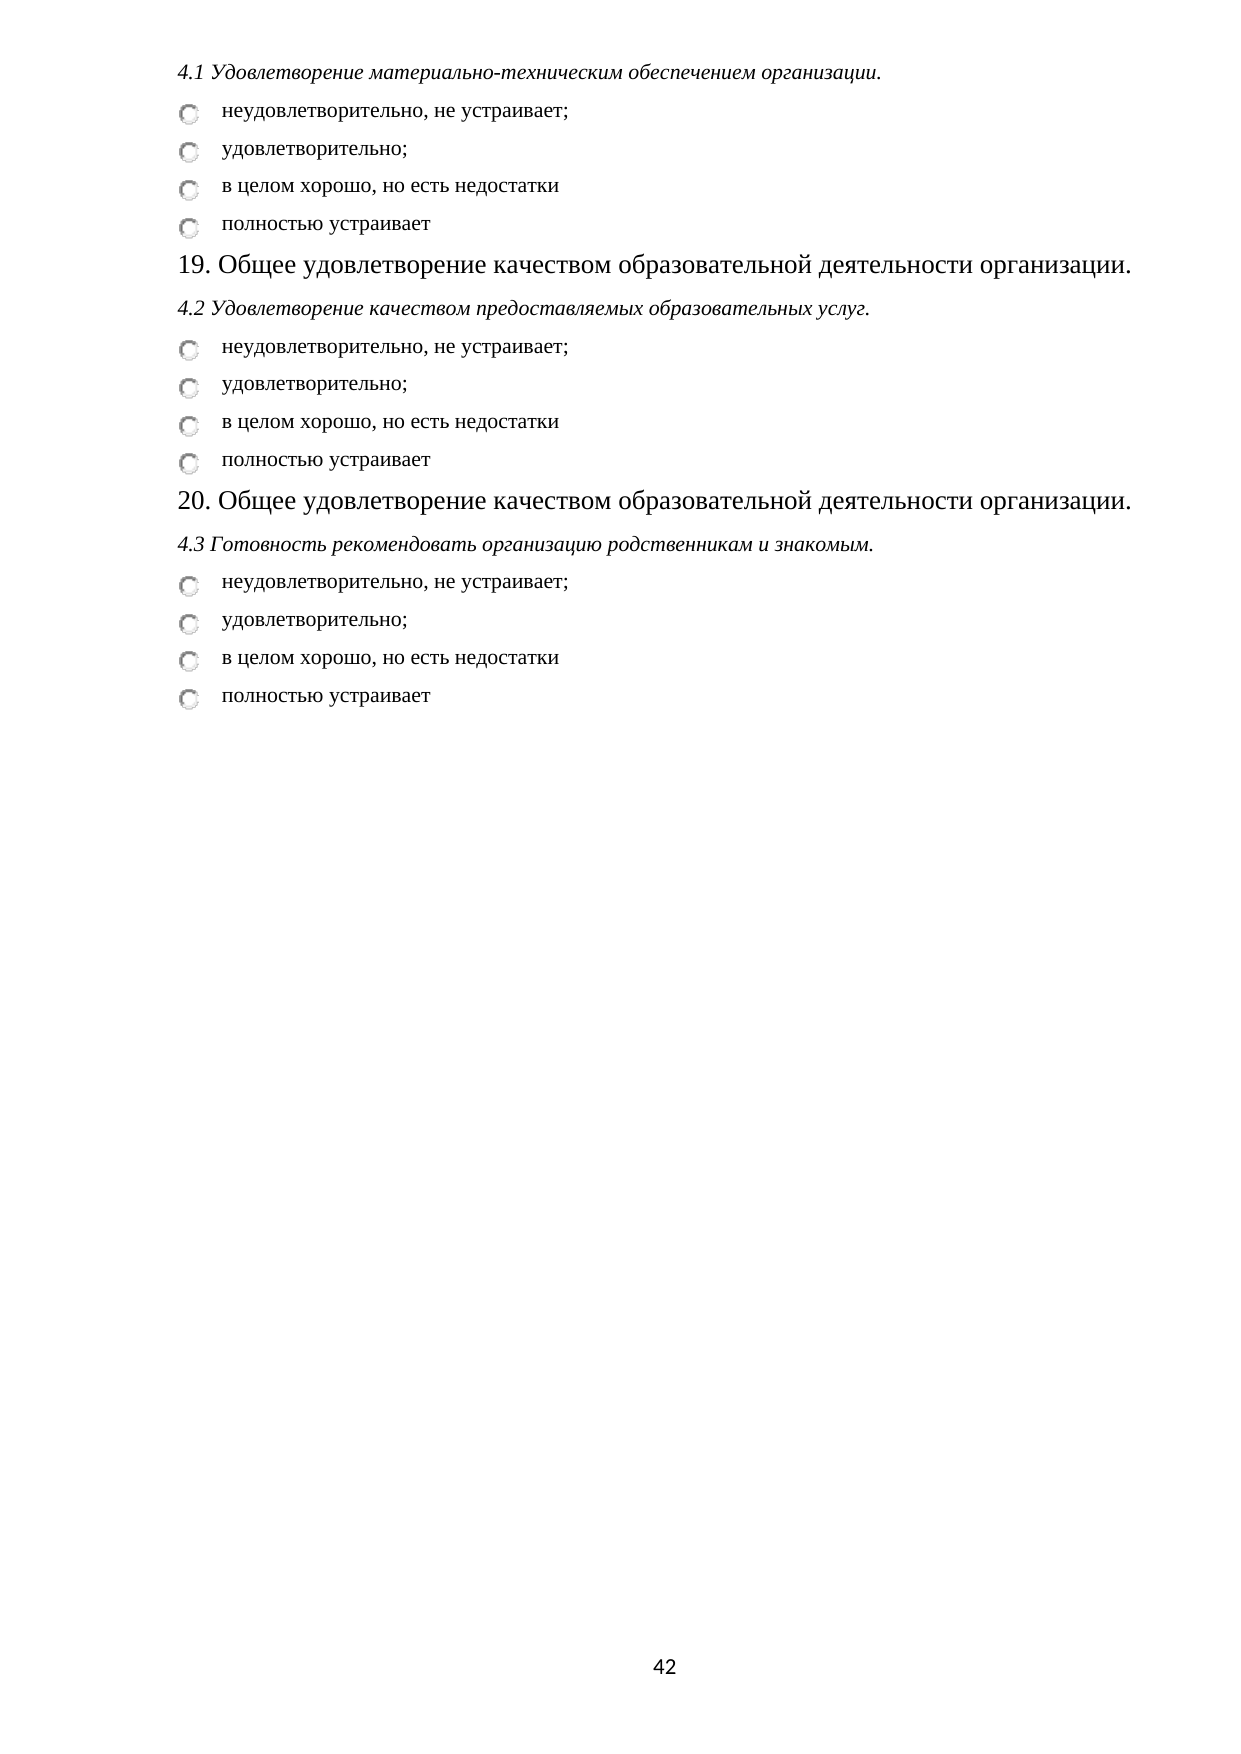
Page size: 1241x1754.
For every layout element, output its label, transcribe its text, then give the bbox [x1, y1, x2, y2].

text полностью устраивает [222, 682, 1152, 707]
text в целом хорошо, но есть недостатки [222, 408, 1152, 433]
text 4.3 Готовность рекомендовать организацию родственникам и знакомым. [177, 531, 1152, 556]
text в целом хорошо, но есть недостатки [222, 644, 1152, 669]
text 20. Общее удовлетворение качеством образовательной деятельности организации. [177, 484, 1152, 515]
text удовлетворительно; [222, 135, 1152, 160]
text неудовлетворительно, не устраивает; [222, 568, 1152, 593]
text полностью устраивает [222, 446, 1152, 471]
text неудовлетворительно, не устраивает; [222, 333, 1152, 358]
text неудовлетворительно, не устраивает; [222, 97, 1152, 122]
text в целом хорошо, но есть недостатки [222, 172, 1152, 198]
text полностью устраивает [222, 210, 1152, 236]
text удовлетворительно; [222, 370, 1152, 396]
text 4.2 Удовлетворение качеством предоставляемых образовательных услуг. [177, 295, 1152, 320]
text удовлетворительно; [222, 606, 1152, 631]
text 19. Общее удовлетворение качеством образовательной деятельности организации. [177, 248, 1152, 279]
text 4.1 Удовлетворение материально-техническим обеспечением организации. [177, 59, 1152, 84]
